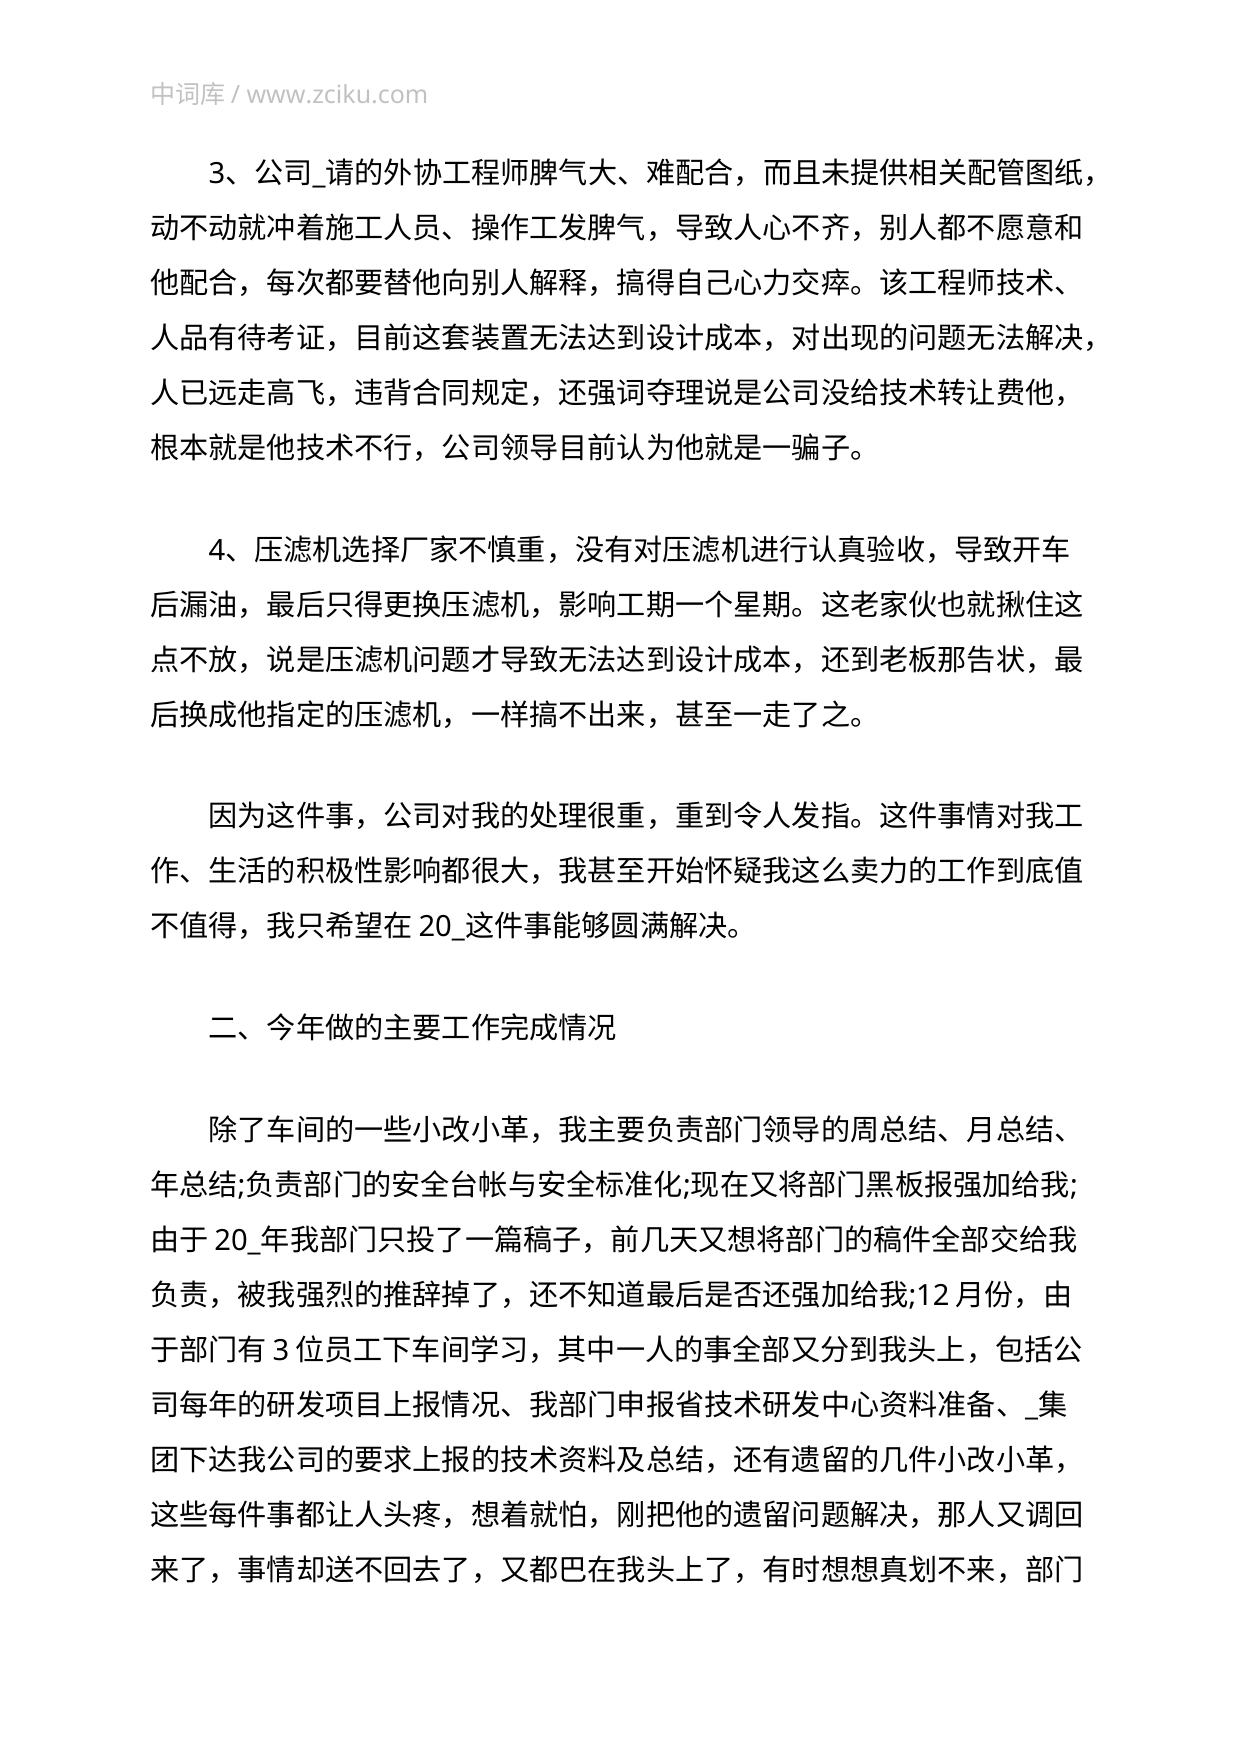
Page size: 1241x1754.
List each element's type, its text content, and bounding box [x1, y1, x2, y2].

text 因为这件事，公司对我的处理很重，重到令人发指。这件事情对我工作、生活的积极性影响都很大，我甚至开始怀疑我这么卖力的工作到底值不值得，我只希望在20_这件事能够圆满解决。 [150, 793, 1090, 945]
text 3、公司_请的外协工程师脾气大、难配合，而且未提供相关配管图纸，动不动就冲着施工人员、操作工发脾气，导致人心不齐，别人都不愿意和他配合，每次都要替他向别人解释，搞得自己心力交瘁。该工程师技术、人品有待考证，目前这套装置无法达到设计成本，对出现的问题无法解决，人已远走高飞，违背合同规定，还强词夺理说是公司没给技术转让费他，根本就是他技术不行，公司领导目前认为他就是一骗子。 [150, 150, 1090, 467]
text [150, 1106, 1090, 1588]
text 4、压滤机选择厂家不慎重，没有对压滤机进行认真验收，导致开车后漏油，最后只得更换压滤机，影响工期一个星期。这老家伙也就揪住这点不放，说是压滤机问题才导致无法达到设计成本，还到老板那告状，最后换成他指定的压滤机，一样搞不出来，甚至一走了之。 [150, 526, 1090, 733]
text 二、今年做的主要工作完成情况 [150, 1005, 1090, 1047]
